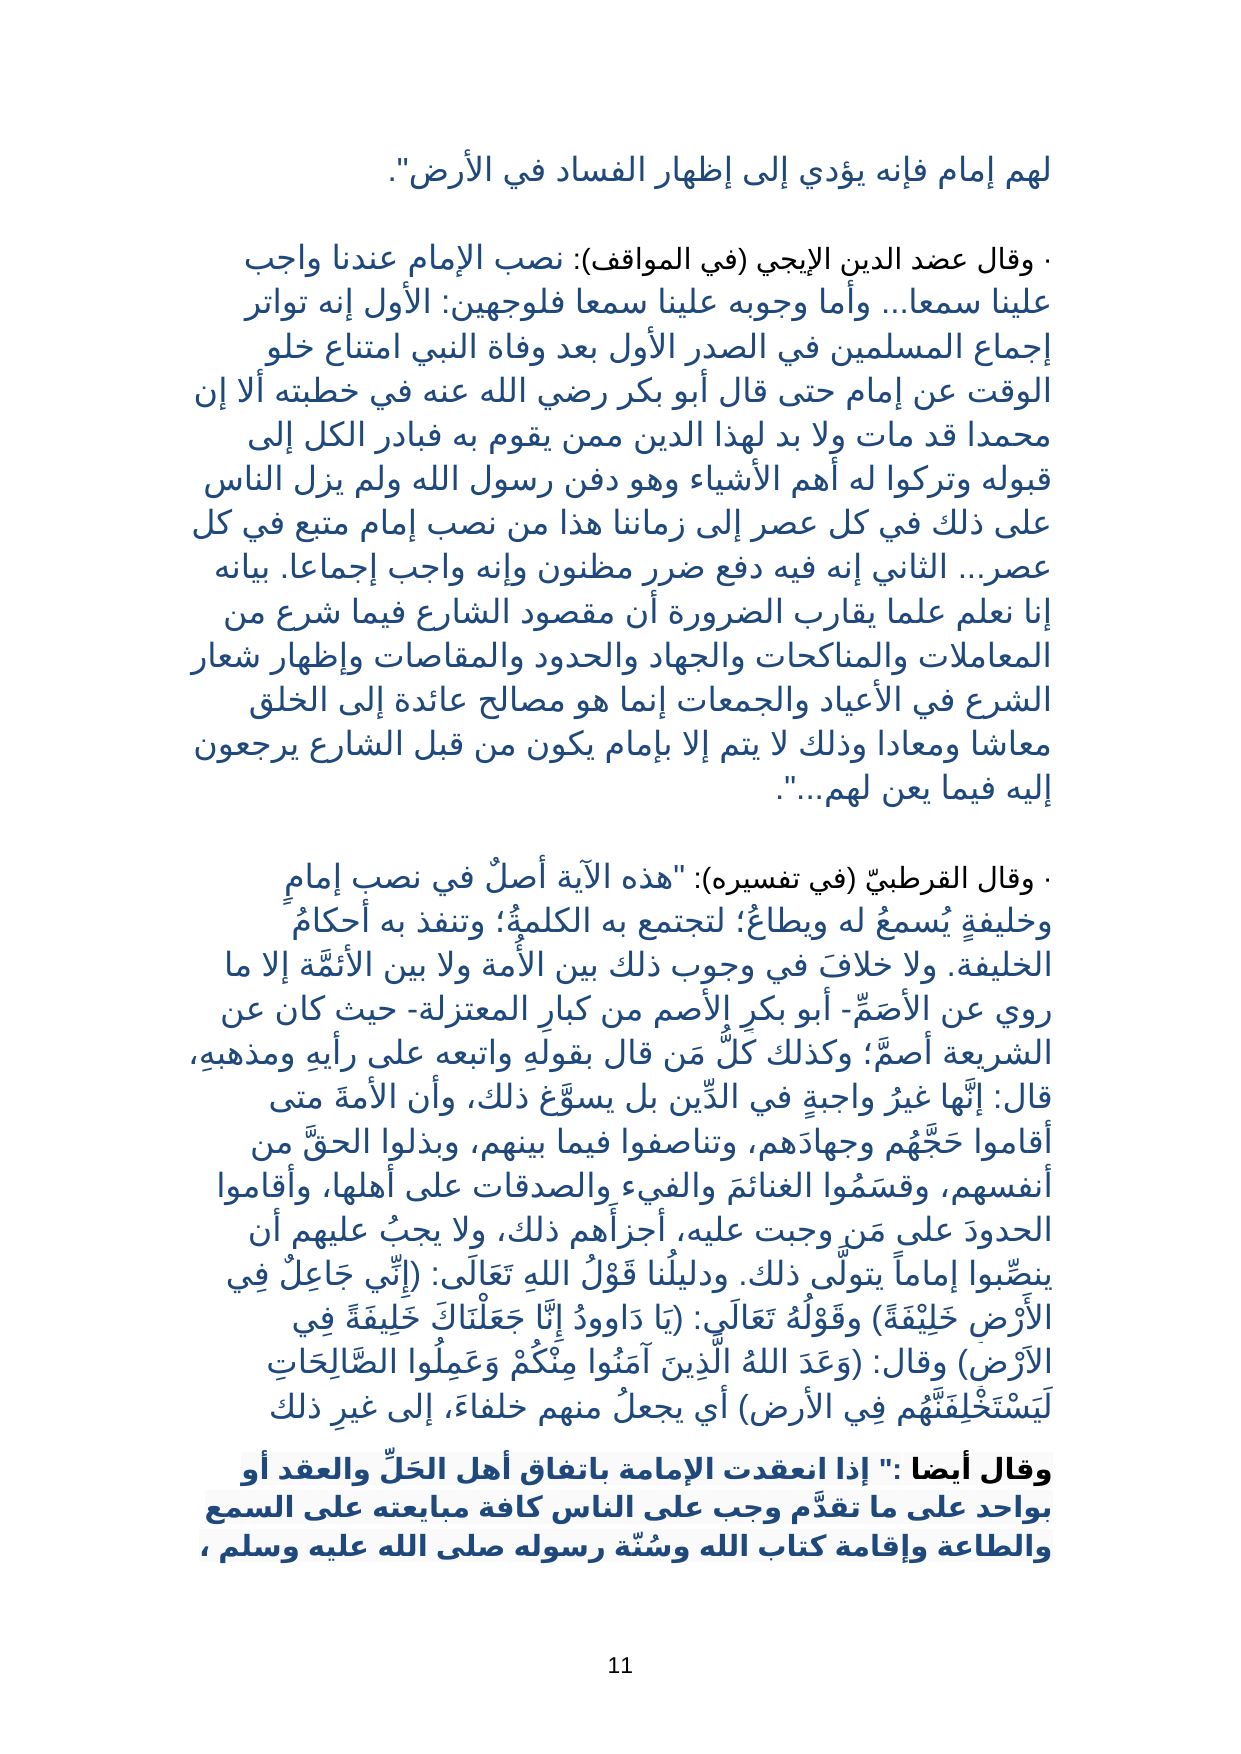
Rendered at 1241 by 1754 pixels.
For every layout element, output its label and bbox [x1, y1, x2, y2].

text [187, 150, 1053, 1425]
text [187, 1452, 1053, 1562]
